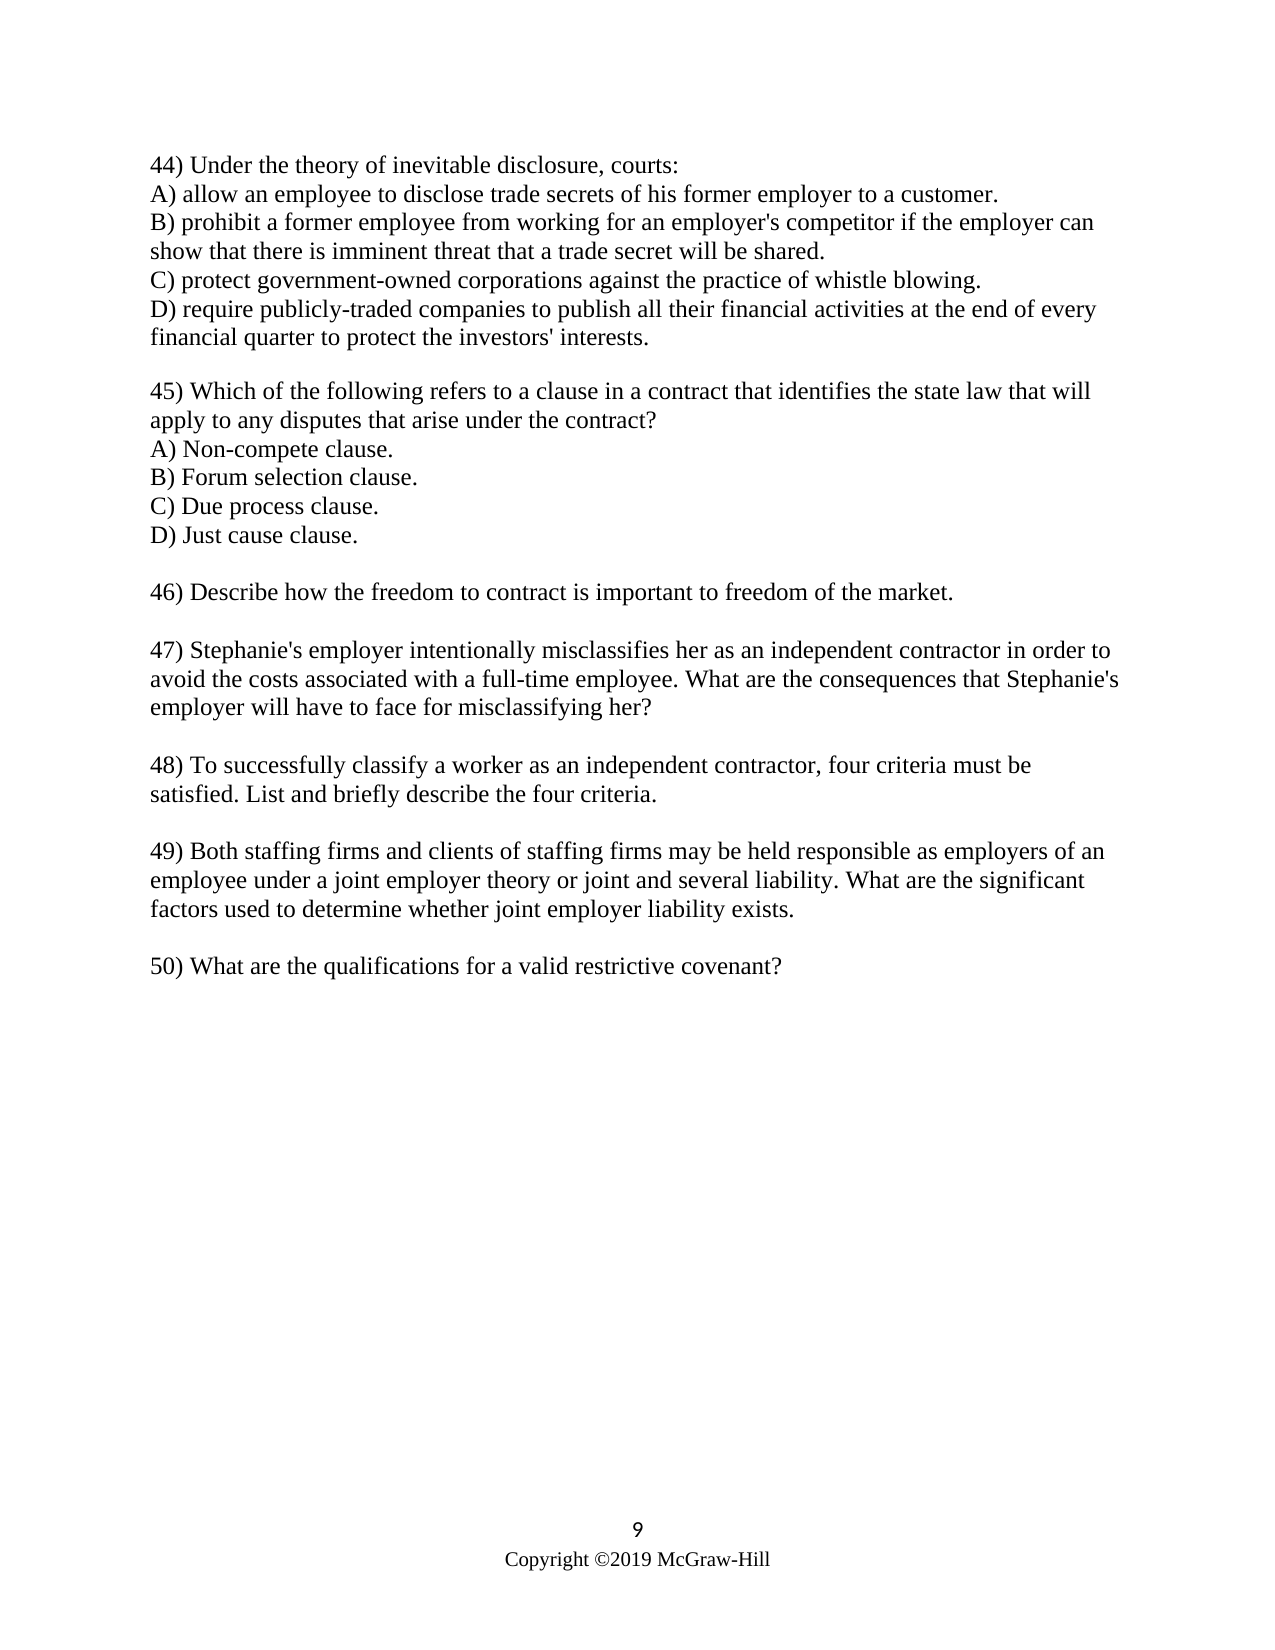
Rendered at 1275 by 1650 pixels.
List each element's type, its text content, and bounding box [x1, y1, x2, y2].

text C) Due process clause. [150, 491, 1125, 520]
text D) require publicly-traded companies to publish all their financial activities at the end of every financial quarter to protect the investors' interests. [150, 294, 1125, 351]
text 46) Describe how the freedom to contract is important to freedom of the market. [150, 577, 1125, 606]
text B) prohibit a former employee from working for an employer's competitor if the employer can show that there is imminent threat that a trade secret will be shared. [150, 207, 1125, 265]
text 47) Stephanie's employer intentionally misclassifies her as an independent contractor in order to avoid the costs associated with a full-time employee. What are the consequences that Stephanie's employer will have to face for misclassifying her? [150, 635, 1125, 721]
text B) Forum selection clause. [150, 462, 1125, 491]
text 44) Under the theory of inevitable disclosure, courts: [150, 150, 1125, 179]
text 45) Which of the following refers to a clause in a contract that identifies the state law that will apply to any disputes that arise under the contract? [150, 376, 1125, 434]
text D) Just cause clause. [150, 520, 1125, 549]
text A) Non-compete clause. [150, 434, 1125, 462]
text 49) Both staffing firms and clients of staffing firms may be held responsible as employers of an employee under a joint employer theory or joint and several liability. What are the significant factors used to determine whether joint employer liability exists. [150, 836, 1125, 922]
text 50) What are the qualifications for a valid restrictive covenant? [150, 951, 1125, 980]
text A) allow an employee to disclose trade secrets of his former employer to a customer. [150, 179, 1125, 207]
text C) protect government-owned corporations against the practice of whistle blowing. [150, 265, 1125, 294]
text 48) To successfully classify a worker as an independent contractor, four criteria must be satisfied. List and briefly describe the four criteria. [150, 750, 1125, 807]
